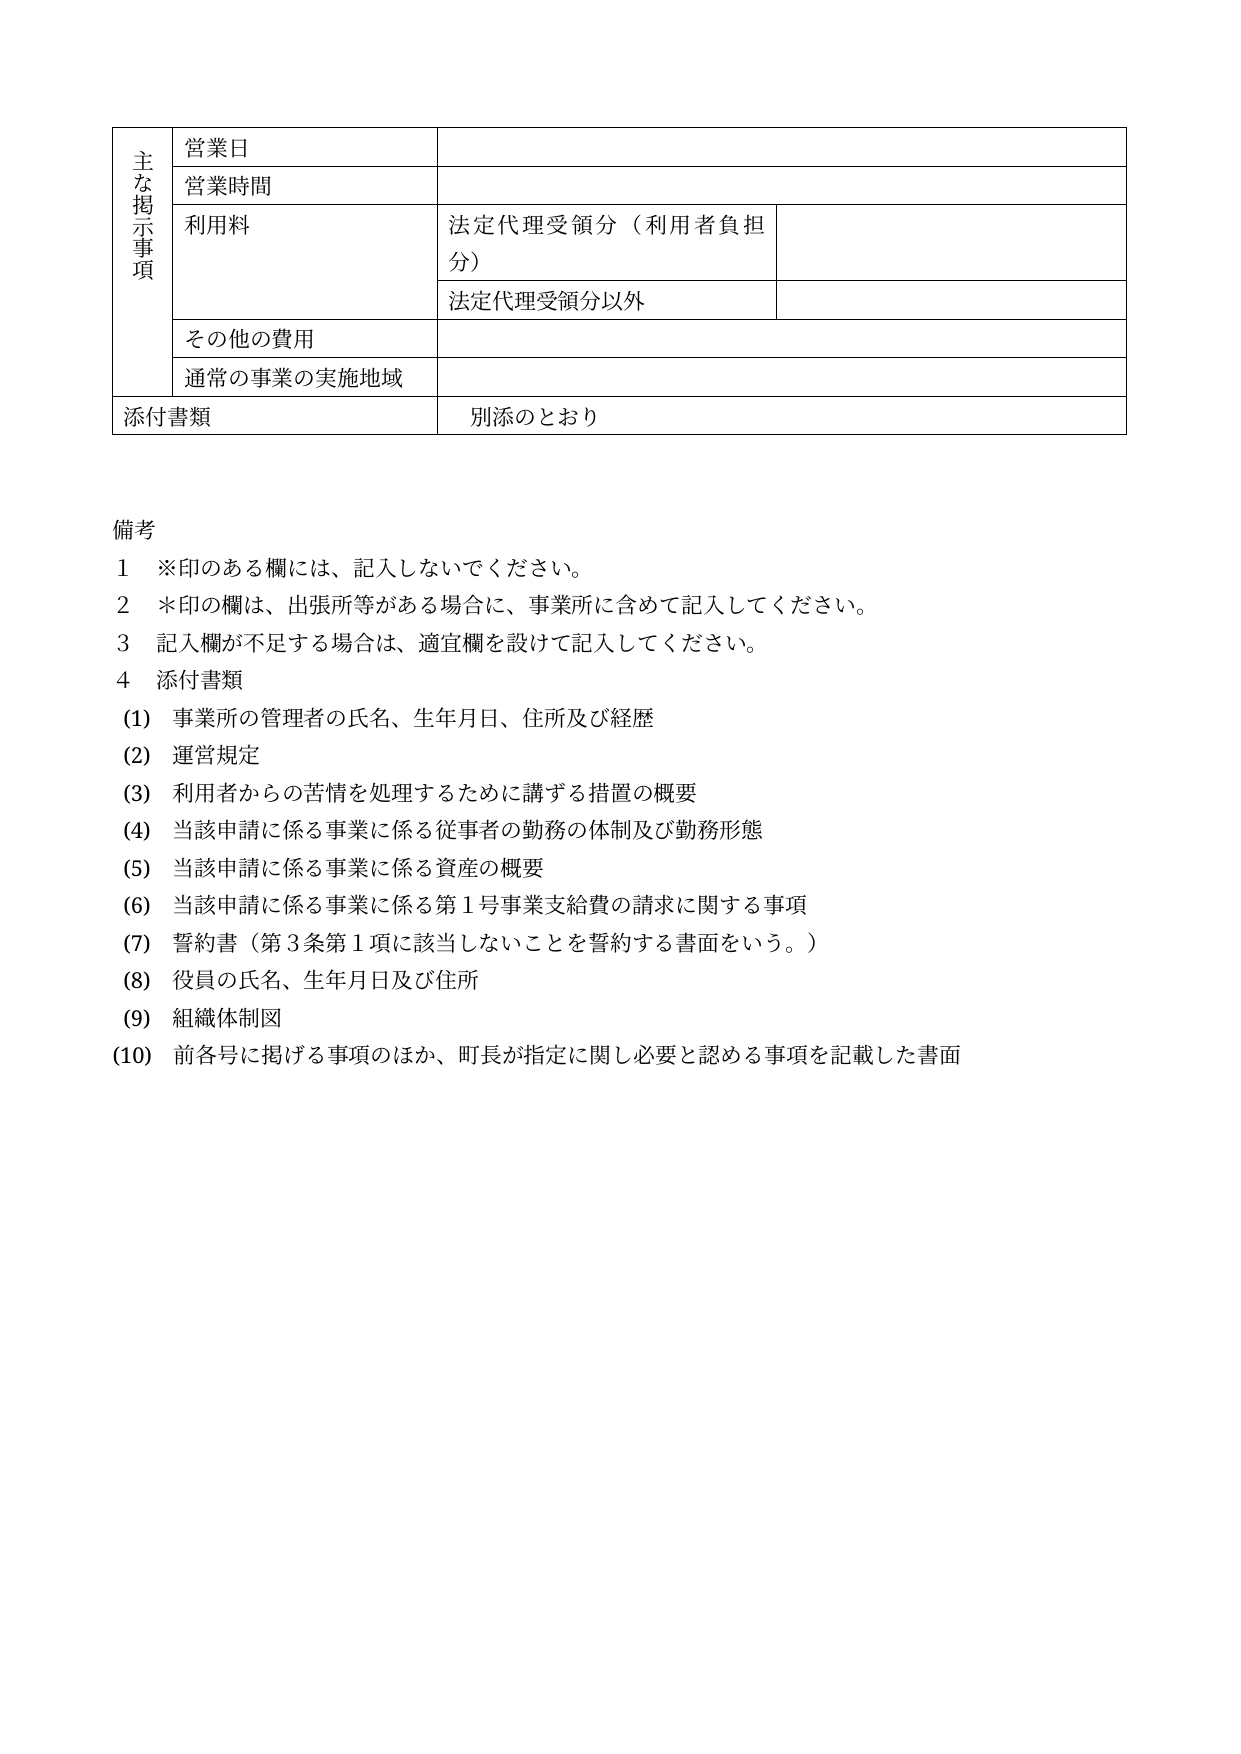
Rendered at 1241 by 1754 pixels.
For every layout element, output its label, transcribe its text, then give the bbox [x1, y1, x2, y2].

text (5) 当該申請に係る事業に係る資産の概要 [112, 848, 1128, 885]
table_cell その他の費用 [173, 320, 437, 357]
table_cell 利用料 [173, 205, 437, 319]
text (9) 組織体制図 [112, 998, 1128, 1035]
text (8) 役員の氏名、生年月日及び住所 [112, 960, 1128, 998]
table_cell [777, 205, 1126, 280]
text 備考 [112, 510, 1128, 548]
table_cell [777, 281, 1126, 319]
text ２ ＊印の欄は、出張所等がある場合に、事業所に含めて記入してください。 [112, 585, 1128, 623]
table_cell 添付書類 [113, 397, 437, 434]
text (7) 誓約書（第３条第１項に該当しないことを誓約する書面をいう。） [112, 923, 1128, 960]
text (6) 当該申請に係る事業に係る第１号事業支給費の請求に関する事項 [112, 885, 1128, 923]
table_cell 法定代理受領分以外 [438, 281, 776, 319]
text １ ※印のある欄には、記入しないでください。 [112, 548, 1128, 585]
text (10) 前各号に掲げる事項のほか、町長が指定に関し必要と認める事項を記載した書面 [112, 1035, 1128, 1073]
text (3) 利用者からの苦情を処理するために講ずる措置の概要 [112, 773, 1128, 810]
text ４ 添付書類 [112, 660, 1128, 698]
text ３ 記入欄が不足する場合は、適宜欄を設けて記入してください。 [112, 623, 1128, 660]
text (2) 運営規定 [112, 735, 1128, 773]
table_cell [438, 167, 1126, 204]
table_cell 法定代理受領分（利用者負担分） [438, 205, 776, 280]
text (4) 当該申請に係る事業に係る従事者の勤務の体制及び勤務形態 [112, 810, 1128, 848]
table_cell [438, 320, 1126, 357]
table_cell [438, 358, 1126, 396]
table_cell 営業時間 [173, 167, 437, 204]
table_cell 主な掲示事項 [113, 128, 172, 396]
table_cell [438, 128, 1126, 166]
table_cell 別添のとおり [438, 397, 1126, 434]
text (1) 事業所の管理者の氏名、生年月日、住所及び経歴 [112, 698, 1128, 735]
table_cell 通常の事業の実施地域 [173, 358, 437, 396]
table_cell 営業日 [173, 128, 437, 166]
